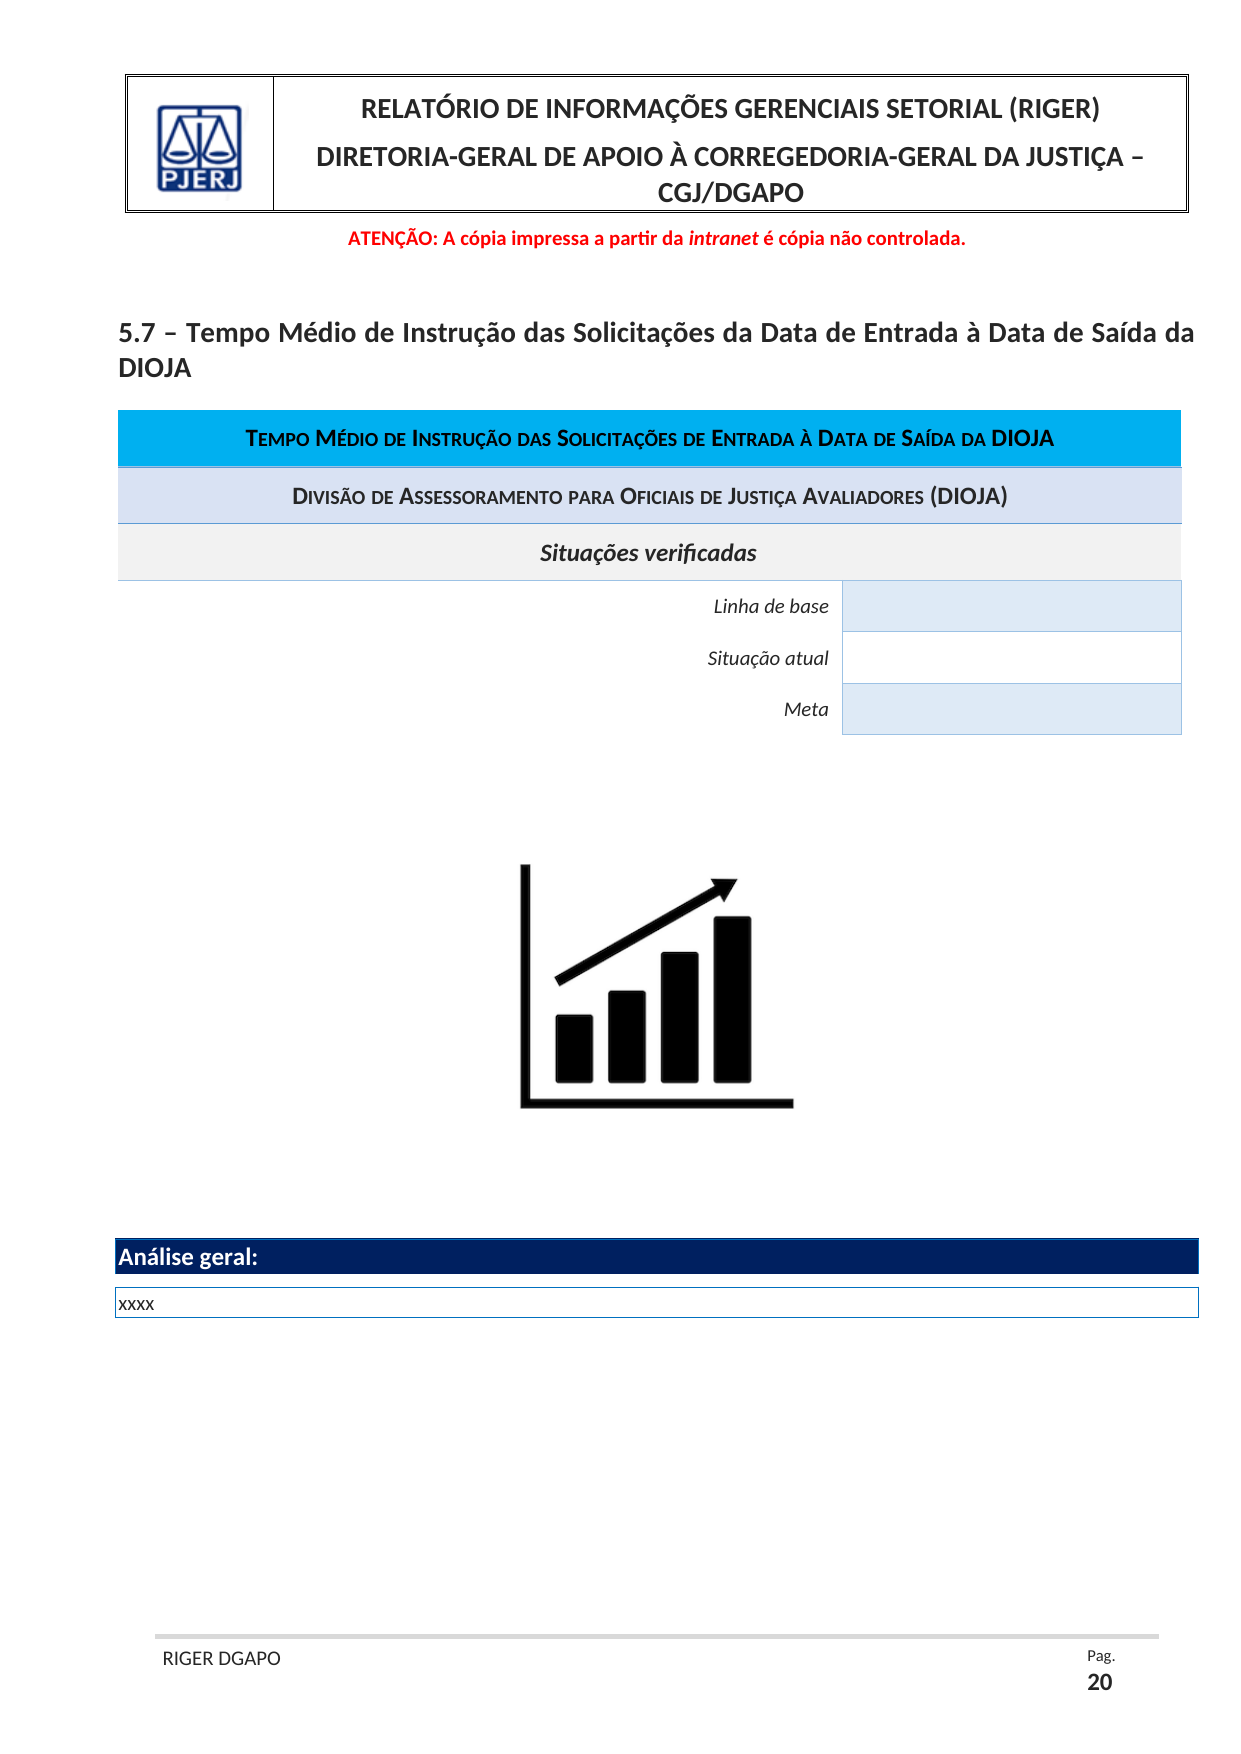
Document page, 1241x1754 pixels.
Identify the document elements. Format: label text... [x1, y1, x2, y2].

table_header Divisão de Assessoramento para Oficiais de Justiça Avaliadores (DIOJA) [118, 468, 1182, 523]
text Análise geral: [116, 1240, 1198, 1274]
table_cell [843, 581, 1181, 631]
table_cell [843, 632, 1181, 683]
table_header Tempo Médio de Instrução das Solicitações de Entrada à Data de Saída da DIOJA [118, 410, 1181, 466]
table_header Situações verificadas [118, 524, 1181, 580]
picture [331, 790, 983, 1183]
picture [151, 98, 249, 201]
table_cell Situação atual [118, 631, 842, 683]
table_cell [843, 684, 1181, 734]
table_cell Linha de base [118, 581, 842, 631]
subtitle 5.7 – Tempo Médio de Instrução das Solicitações da Data de Entrada à Data de Saída da DIOJA [118, 314, 1196, 385]
table_cell Meta [118, 683, 842, 734]
text xxxx [116, 1288, 1198, 1317]
